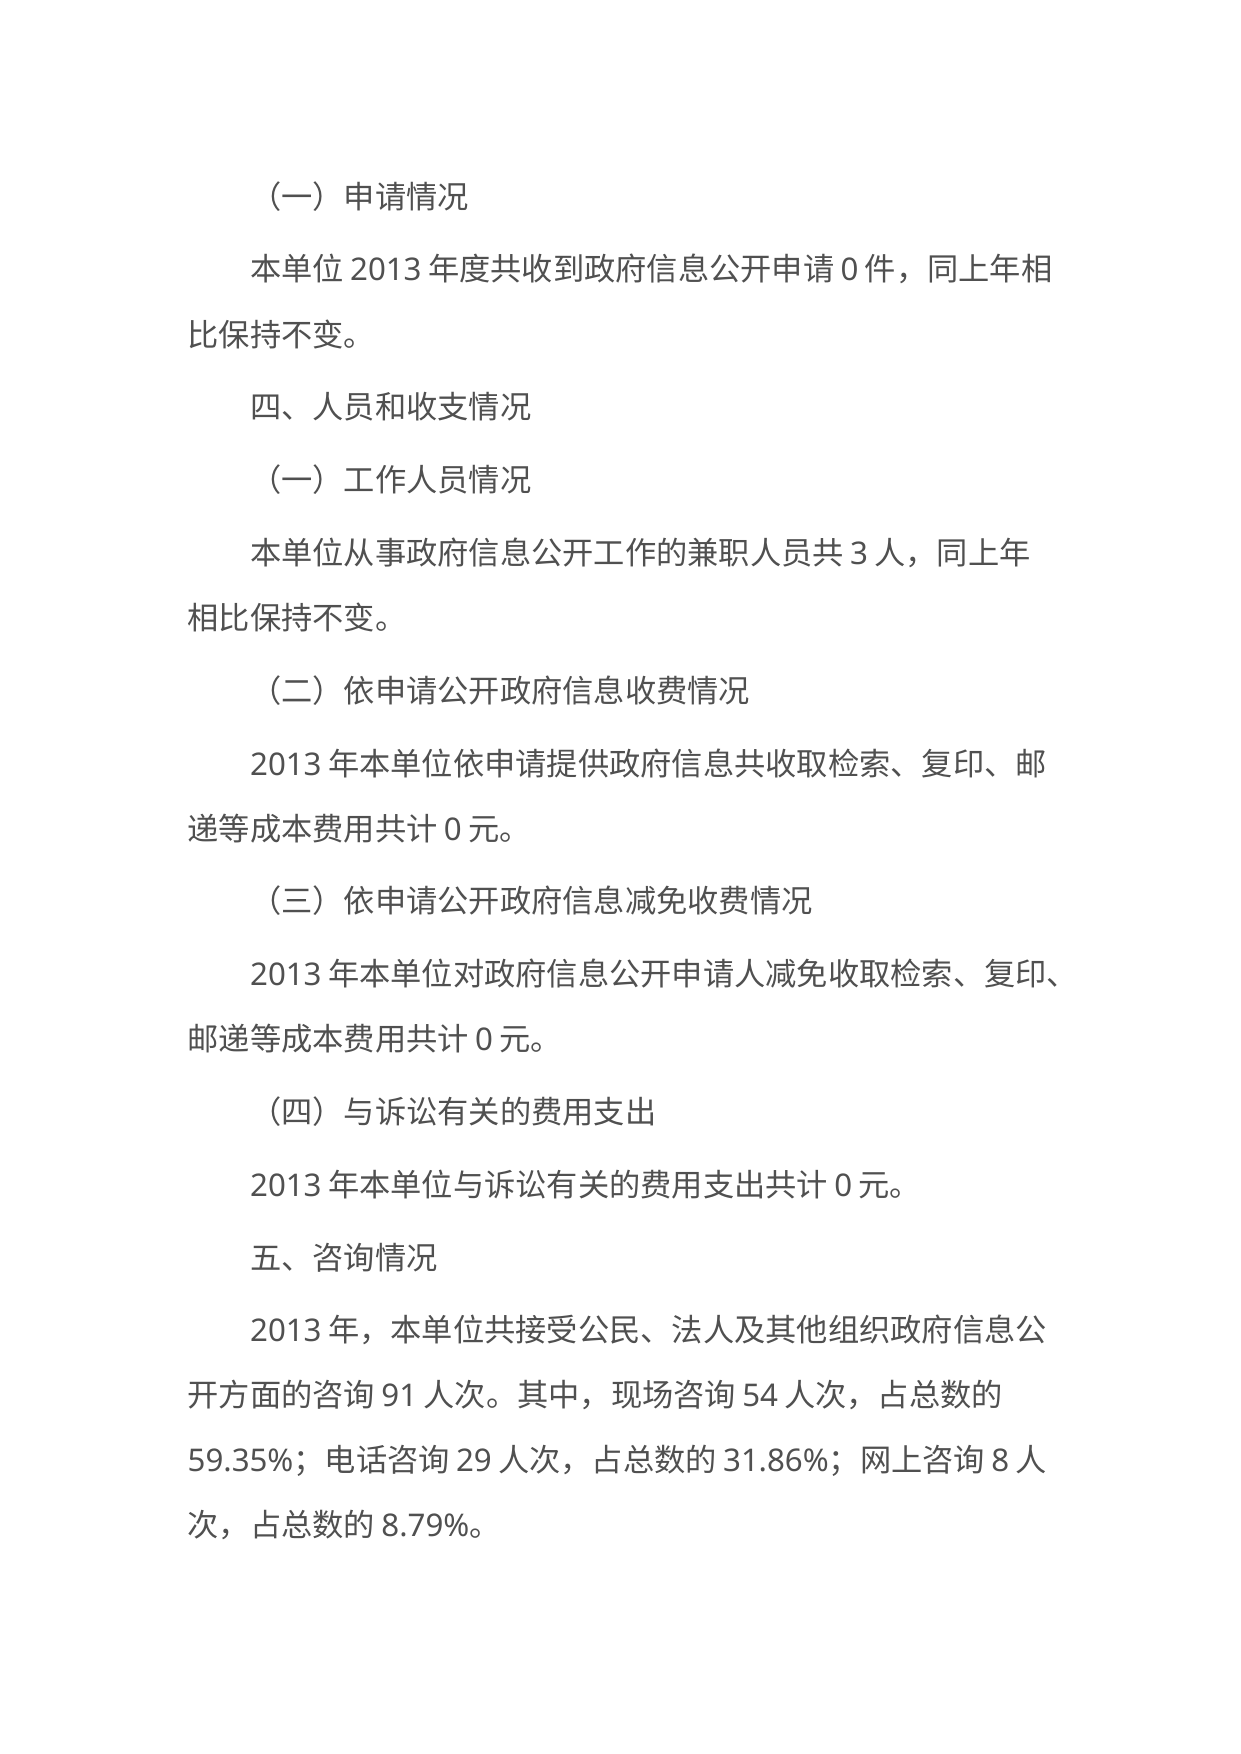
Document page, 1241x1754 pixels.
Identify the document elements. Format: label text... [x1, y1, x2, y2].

text 2013年本单位依申请提供政府信息共收取检索、复印、邮递等成本费用共计0元。 [187, 729, 1053, 859]
text 2013年本单位与诉讼有关的费用支出共计0元。 [187, 1150, 1053, 1215]
text 2013年本单位对政府信息公开申请人减免收取检索、复印、邮递等成本费用共计0元。 [187, 939, 1053, 1069]
text （四）与诉讼有关的费用支出 [187, 1077, 1053, 1142]
text 四、人员和收支情况 [187, 373, 1053, 438]
text （三）依申请公开政府信息减免收费情况 [187, 867, 1053, 932]
text 五、咨询情况 [187, 1223, 1053, 1288]
text （二）依申请公开政府信息收费情况 [187, 656, 1053, 721]
text 本单位2013年度共收到政府信息公开申请0件，同上年相比保持不变。 [187, 235, 1053, 365]
text （一）工作人员情况 [187, 445, 1053, 510]
text （一）申请情况 [187, 162, 1053, 227]
text 本单位从事政府信息公开工作的兼职人员共3人，同上年相比保持不变。 [187, 518, 1053, 648]
text 2013年，本单位共接受公民、法人及其他组织政府信息公开方面的咨询91人次。其中，现场咨询54人次，占总数的59.35%；电话咨询29人次，占总数的31.86%；网上咨询8人次，占总数的8.79%。 [187, 1296, 1053, 1556]
